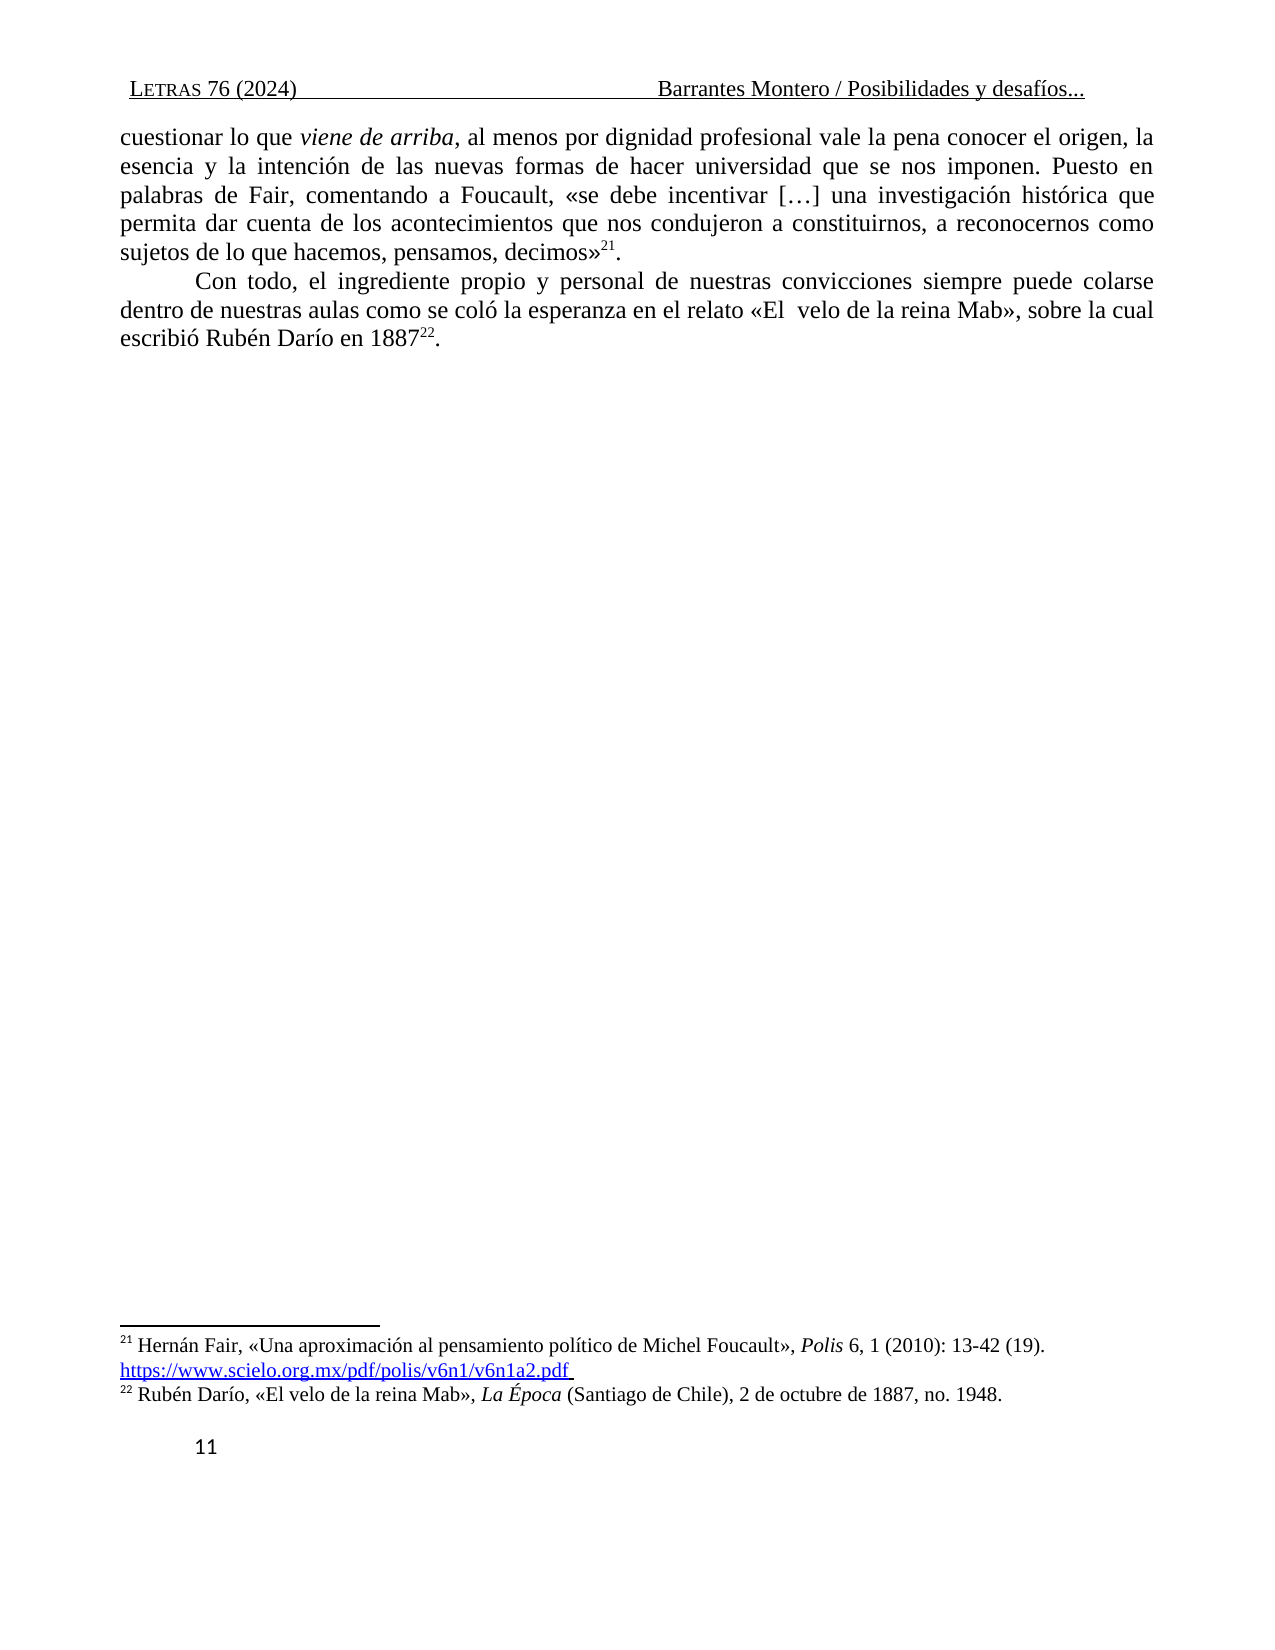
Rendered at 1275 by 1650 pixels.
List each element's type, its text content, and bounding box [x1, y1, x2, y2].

text Con todo, el ingrediente propio y personal de nuestras convicciones siempre puede colarse dentro de nuestras aulas como se coló la esperanza en el relato «El velo de la reina Mab», sobre la cual escribió Rubén Darío en 1887. [120, 266, 1155, 352]
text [120, 122, 1155, 266]
